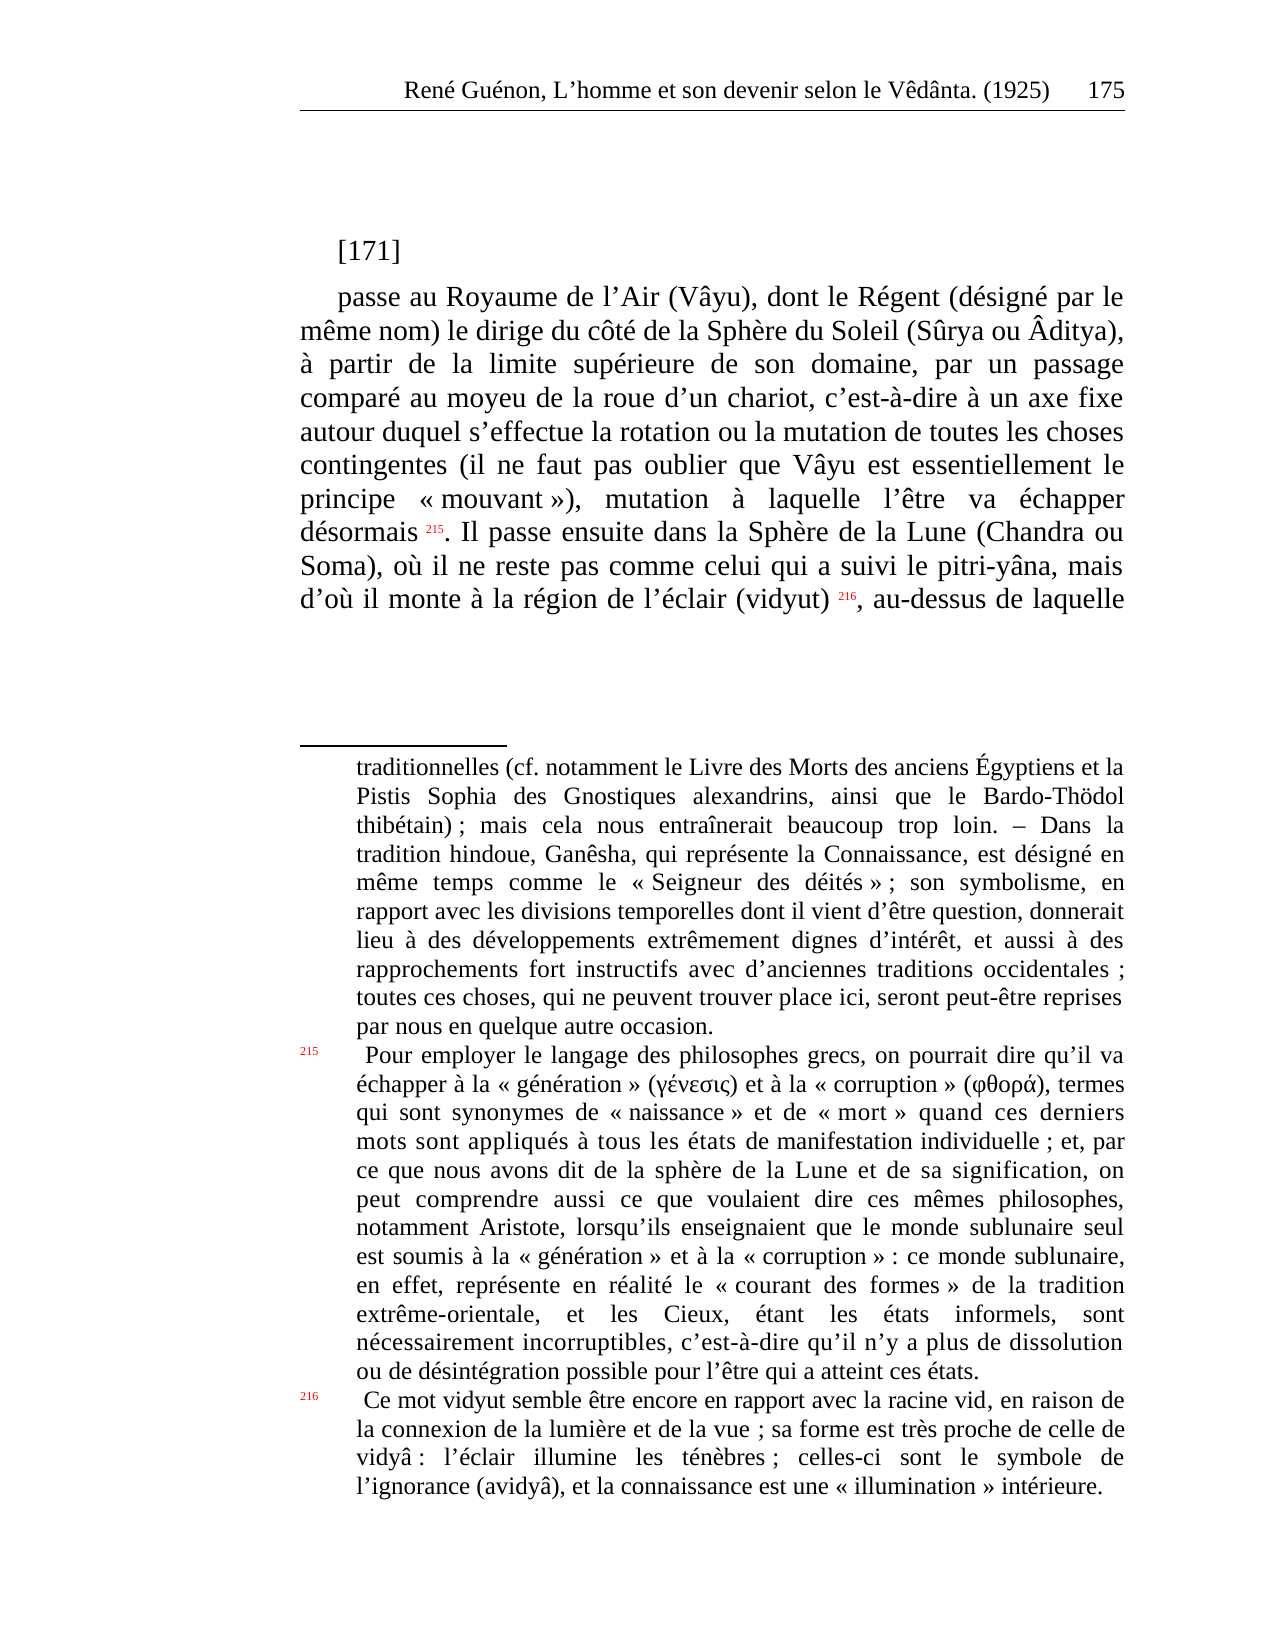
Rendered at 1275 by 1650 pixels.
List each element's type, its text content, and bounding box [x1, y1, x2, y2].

text passe au Royaume de l’Air (Vâyu), dont le Régent (désigné par le même nom) le dirige du côté de la Sphère du Soleil (Sûrya ou Âditya), à partir de la limite supérieure de son domaine, par un passage comparé au moyeu de la roue d’un chariot, c’est-à-dire à un axe fixe autour duquel s’effectue la rotation ou la mutation de toutes les choses contingentes (il ne faut pas oublier que Vâyu est essentiellement le principe « mouvant »), mutation à laquelle l’être va échapper désormais . Il passe ensuite dans la Sphère de la Lune (Chandra ou Soma), où il ne reste pas comme celui qui a suivi le pitri-yâna, mais d’où il monte à la région de l’éclair (vidyut) , au-dessus de laquelle est le Royaume de l’Eau (Ap), dont le Régent est Varuna (comme analo- [300, 279, 1125, 648]
text [171] [300, 233, 1125, 267]
